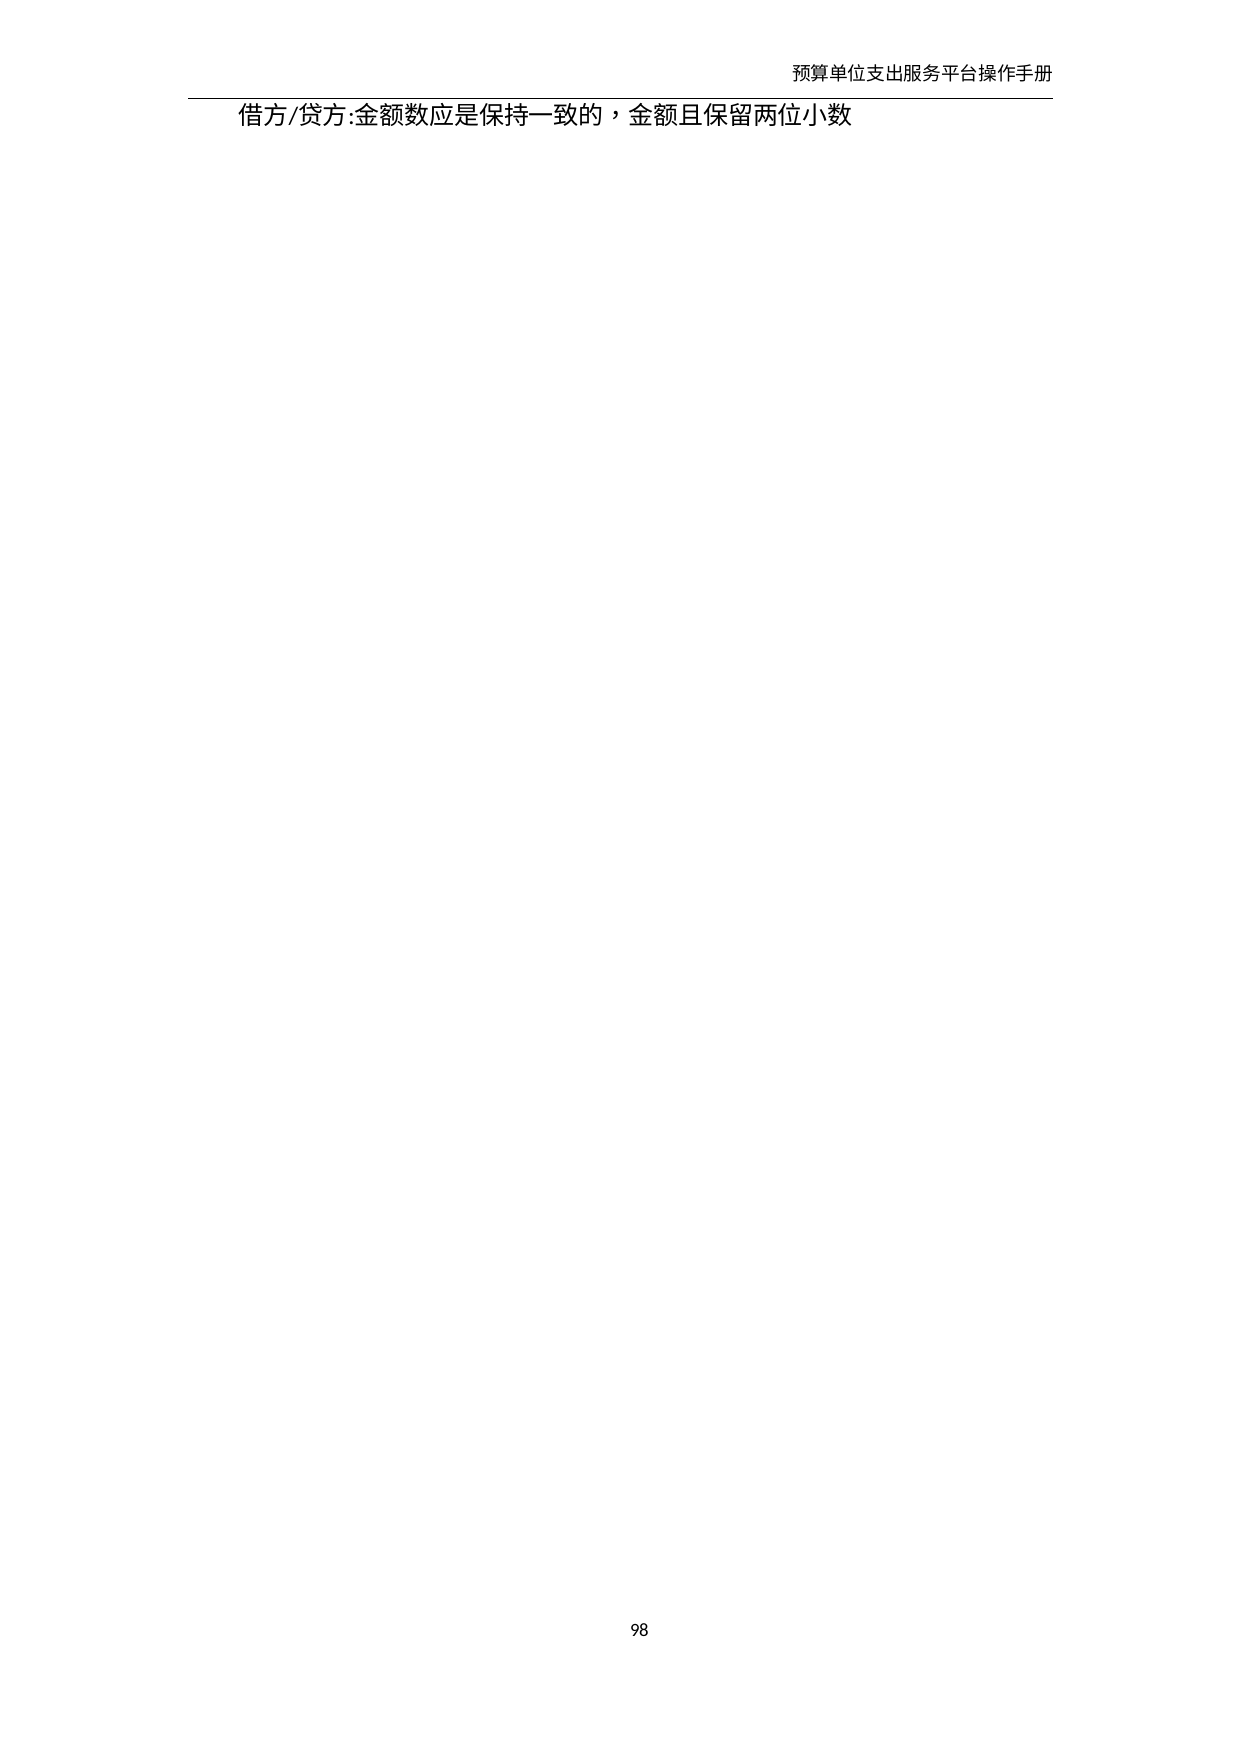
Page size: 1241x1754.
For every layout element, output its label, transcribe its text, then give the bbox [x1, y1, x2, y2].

text 借方/贷方:金额数应是保持一致的，金额且保留两位小数 [238, 99, 1054, 132]
